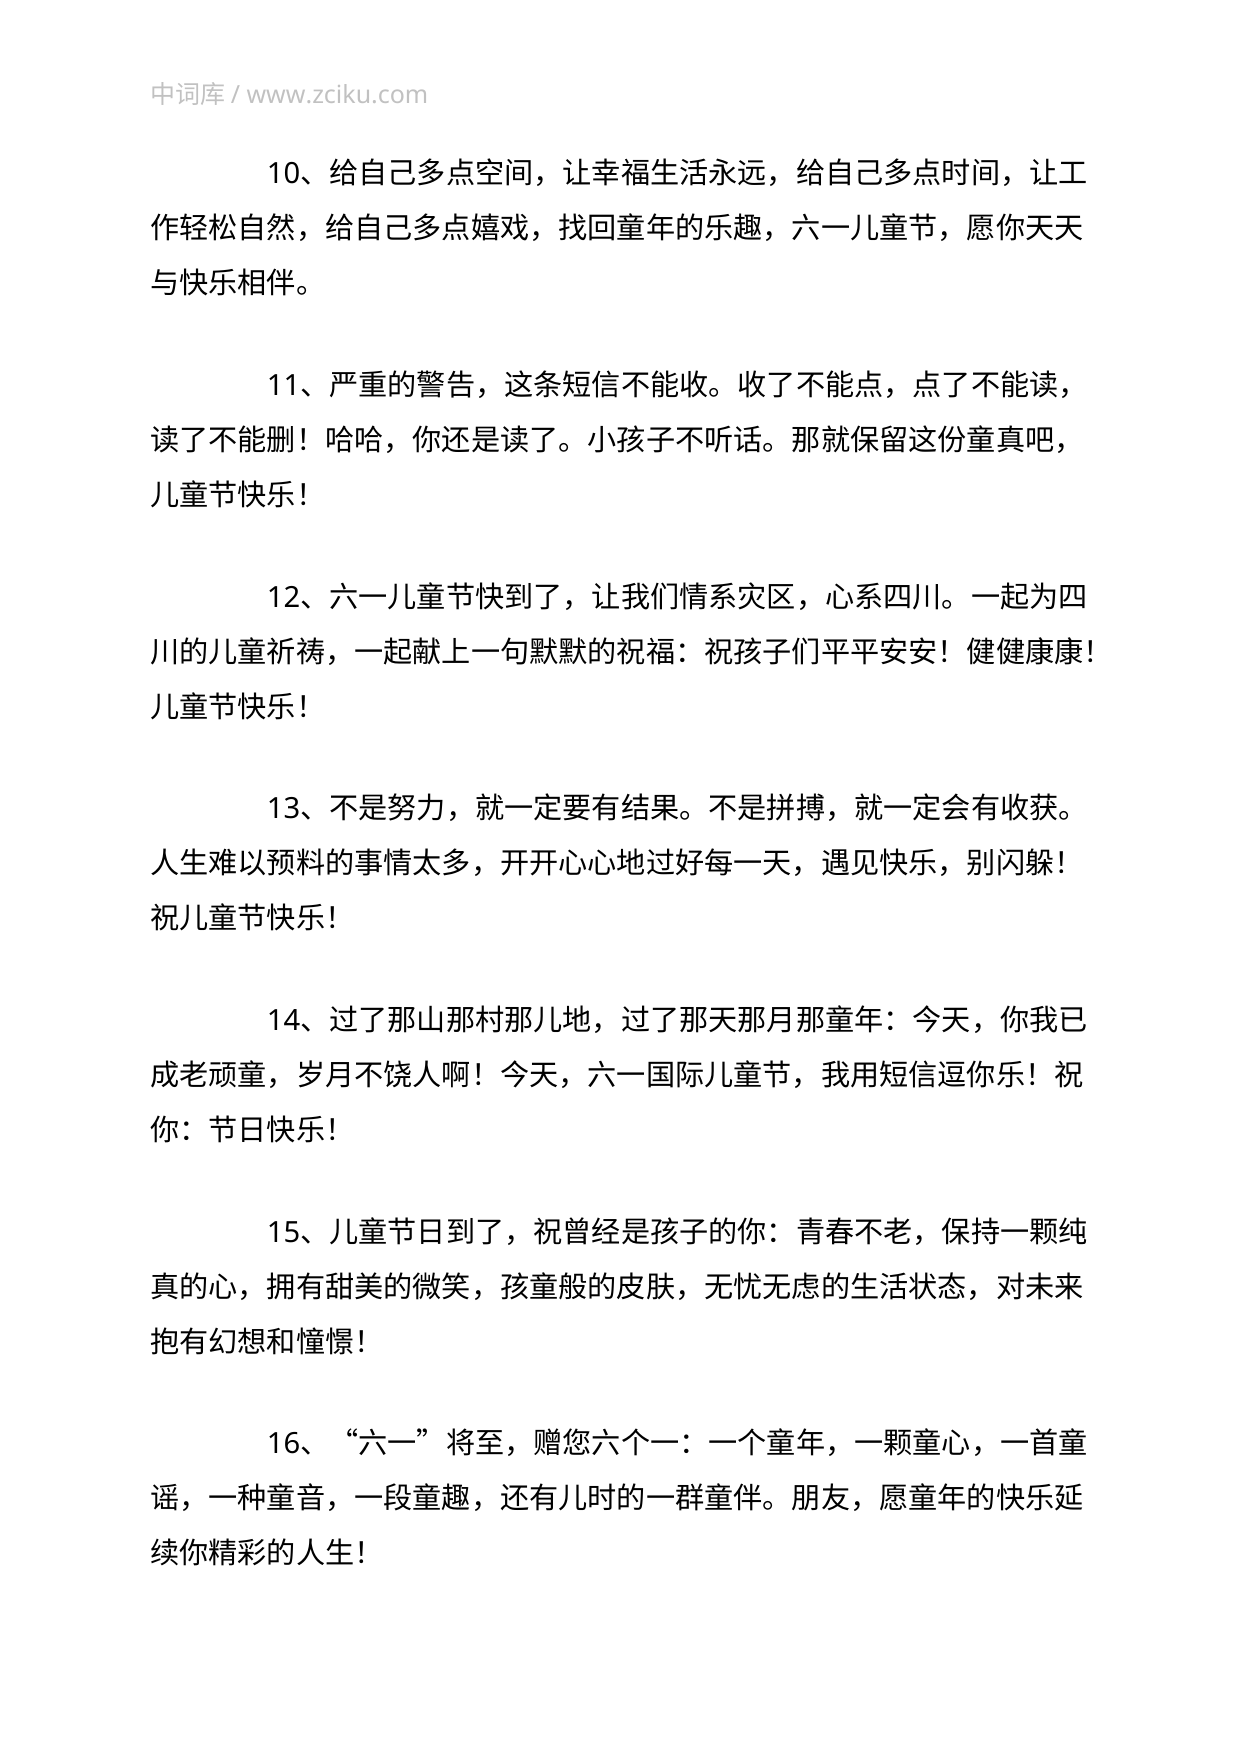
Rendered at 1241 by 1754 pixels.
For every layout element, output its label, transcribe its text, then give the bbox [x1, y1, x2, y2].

text 10、给自己多点空间，让幸福生活永远，给自己多点时间，让工作轻松自然，给自己多点嬉戏，找回童年的乐趣，六一儿童节，愿你天天与快乐相伴。 [150, 150, 1090, 302]
text 15、儿童节日到了，祝曾经是孩子的你：青春不老，保持一颗纯真的心，拥有甜美的微笑，孩童般的皮肤，无忧无虑的生活状态，对未来抱有幻想和憧憬！ [150, 1208, 1090, 1361]
text 14、过了那山那村那儿地，过了那天那月那童年：今天，你我已成老顽童，岁月不饶人啊！今天，六一国际儿童节，我用短信逗你乐！祝你：节日快乐！ [150, 997, 1090, 1149]
text 13、不是努力，就一定要有结果。不是拼搏，就一定会有收获。人生难以预料的事情太多，开开心心地过好每一天，遇见快乐，别闪躲！祝儿童节快乐！ [150, 785, 1090, 937]
text 12、六一儿童节快到了，让我们情系灾区，心系四川。一起为四川的儿童祈祷，一起献上一句默默的祝福：祝孩子们平平安安！健健康康！儿童节快乐！ [150, 573, 1090, 726]
text 16、“六一”将至，赠您六个一：一个童年，一颗童心，一首童谣，一种童音，一段童趣，还有儿时的一群童伴。朋友，愿童年的快乐延续你精彩的人生！ [150, 1420, 1090, 1572]
text 11、严重的警告，这条短信不能收。收了不能点，点了不能读，读了不能删！哈哈，你还是读了。小孩子不听话。那就保留这份童真吧，儿童节快乐！ [150, 362, 1090, 514]
